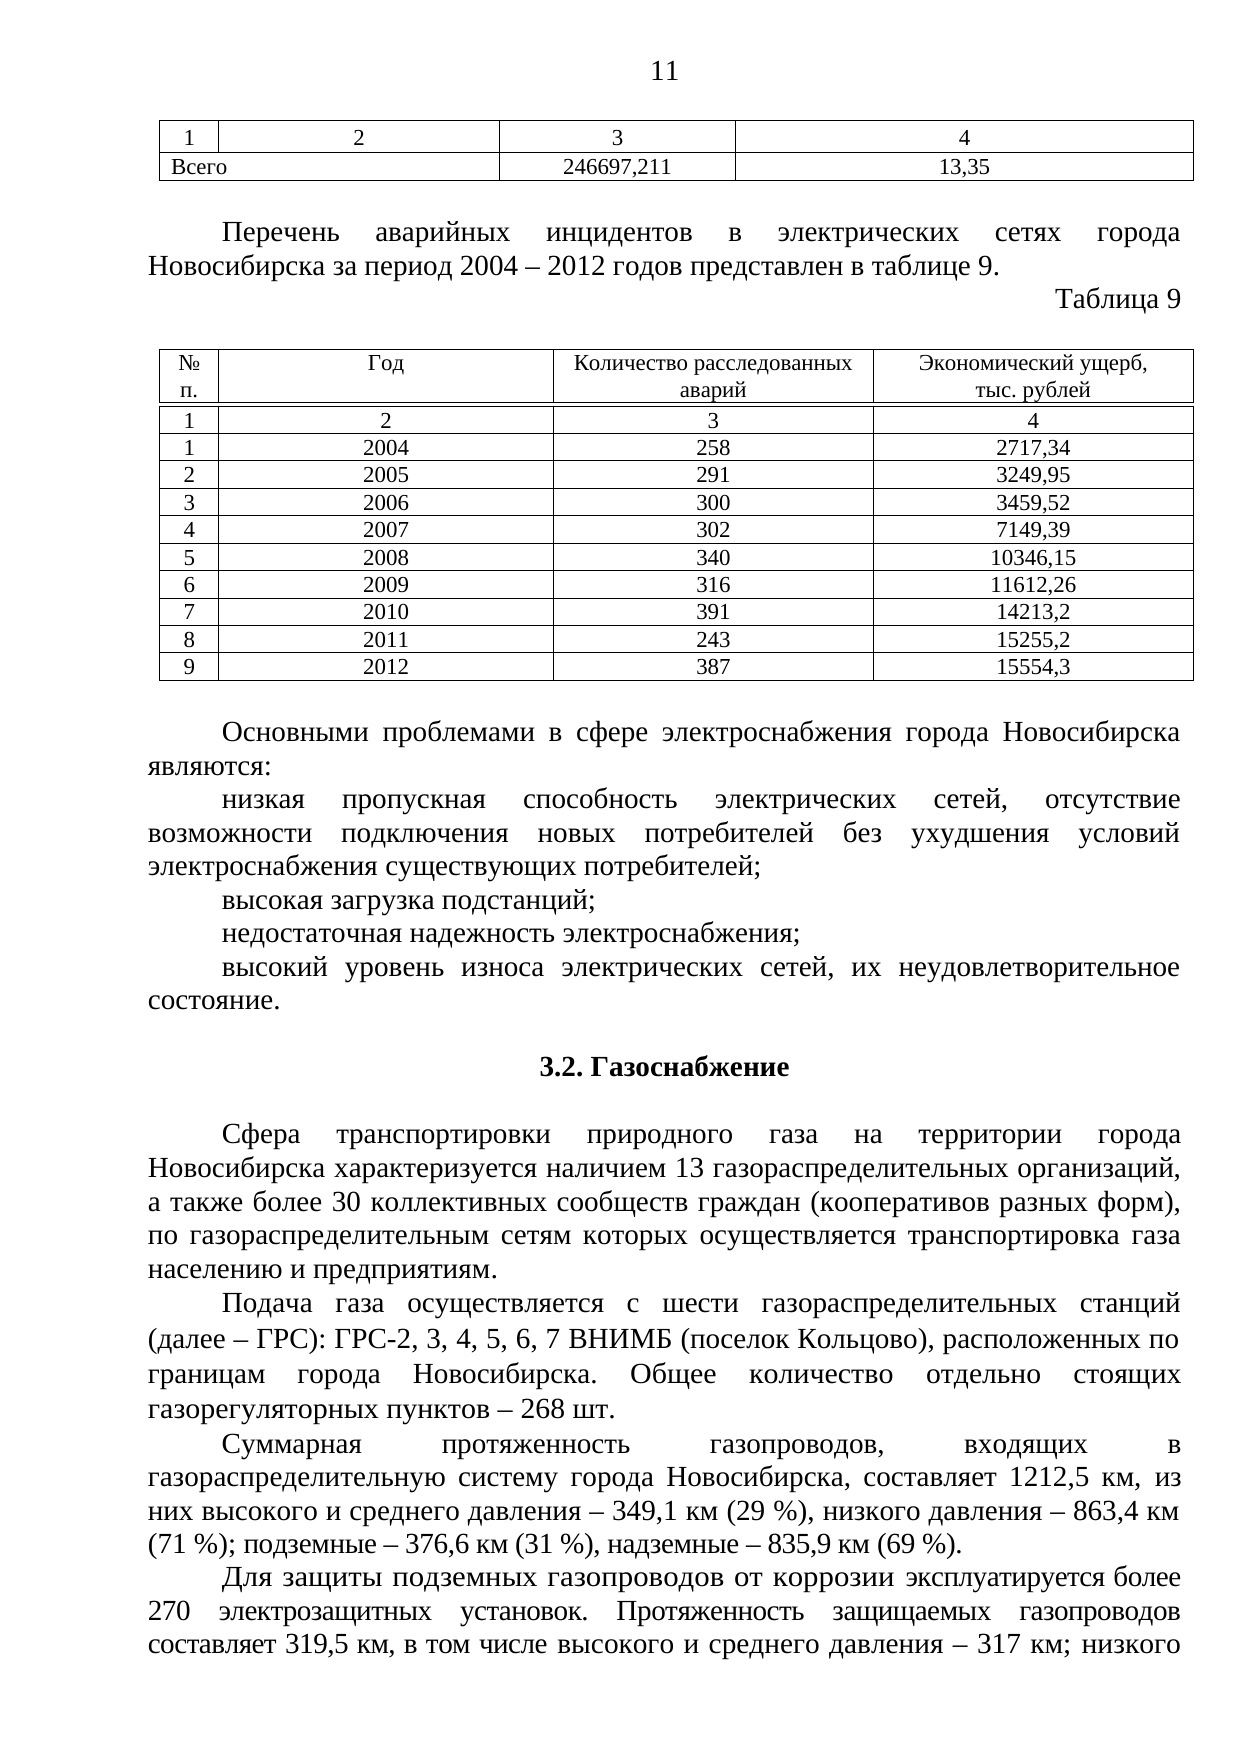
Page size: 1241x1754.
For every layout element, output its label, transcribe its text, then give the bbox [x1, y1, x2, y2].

table_header Экономический ущерб, тыс. рублей [874, 350, 1193, 402]
table_cell 300 [554, 489, 873, 515]
table_header № п. [160, 350, 218, 402]
table_cell 9 [160, 653, 218, 679]
text Подача газа осуществляется с шести газораспределительных станций (далее – ГРС): ГРС-2, 3, 4, 5, 6, 7 ВНИМБ (поселок Кольцово), расположенных по границам города Новосибирска. Общее количество отдельно стоящих газорегуляторных пунктов – 268 шт. [148, 1284, 1181, 1426]
table_cell 4 [160, 516, 218, 543]
table_cell 3249,95 [874, 461, 1193, 488]
text Сфера транспортировки природного газа на территории города Новосибирска характеризуется наличием 13 газораспределительных организаций, а также более 30 коллективных сообществ граждан (кооперативов разных форм), по газораспределительным сетям которых осуществляется транспортировка газа населению и предприятиям. [148, 1117, 1182, 1284]
table_cell 14213,2 [874, 599, 1193, 625]
table_cell Всего [160, 153, 499, 180]
table_cell 2005 [219, 461, 553, 488]
table_cell 2006 [219, 489, 553, 515]
table_cell 2717,34 [874, 434, 1193, 460]
table_cell 7 [160, 599, 218, 625]
table_cell 387 [554, 653, 873, 679]
text высокий уровень износа электрических сетей, их неудовлетворительное состояние. [148, 949, 1181, 1016]
table_cell 6 [160, 571, 218, 597]
table_header 3 [500, 121, 735, 152]
text высокая загрузка подстанций; [148, 882, 1181, 915]
table_cell 15255,2 [874, 626, 1193, 652]
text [148, 1560, 1181, 1660]
table_cell 3 [160, 489, 218, 515]
table_cell 11612,26 [874, 571, 1193, 597]
table_cell 7149,39 [874, 516, 1193, 543]
table_cell 1 [160, 434, 218, 460]
table_cell 2008 [219, 544, 553, 570]
table_cell 246697,211 [500, 153, 735, 180]
table_cell 8 [160, 626, 218, 652]
table_cell 10346,15 [874, 544, 1193, 570]
text Перечень аварийных инцидентов в электрических сетях города Новосибирска за период 2004 – 2012 годов представлен в таблице 9. [148, 214, 1181, 281]
table_header 4 [874, 407, 1193, 433]
table_header 2 [219, 121, 499, 152]
table_header 2 [219, 407, 553, 433]
table_cell 15554,3 [874, 653, 1193, 679]
text недостаточная надежность электроснабжения; [148, 915, 1181, 949]
table_header 1 [160, 407, 218, 433]
text Суммарная протяженность газопроводов, входящих в газораспределительную систему города Новосибирска, составляет 1212,5 км, из них высокого и среднего давления – 349,1 км (29 %), низкого давления – 863,4 км (71 %); подземные – 376,6 км (31 %), надземные – 835,9 км (69 %). [148, 1426, 1182, 1560]
table_cell 2010 [219, 599, 553, 625]
table_cell 291 [554, 461, 873, 488]
text Основными проблемами в сфере электроснабжения города Новосибирска являются: [148, 714, 1181, 781]
table_cell 5 [160, 544, 218, 570]
table_cell 13,35 [736, 153, 1193, 180]
table_cell 258 [554, 434, 873, 460]
table_cell 2011 [219, 626, 553, 652]
table_cell 2009 [219, 571, 553, 597]
table_cell 316 [554, 571, 873, 597]
table_cell 3459,52 [874, 489, 1193, 515]
table_header Год [219, 350, 553, 402]
table_cell 2 [160, 461, 218, 488]
table_header 4 [736, 121, 1193, 152]
table_header Количество расследованных аварий [554, 350, 873, 402]
table_cell 391 [554, 599, 873, 625]
table_header 1 [160, 121, 218, 152]
table_cell 2004 [219, 434, 553, 460]
text 3.2. Газоснабжение [148, 1049, 1181, 1083]
text низкая пропускная способность электрических сетей, отсутствие возможности подключения новых потребителей без ухудшения условий электроснабжения существующих потребителей; [148, 781, 1181, 882]
table_cell 243 [554, 626, 873, 652]
table_cell 2012 [219, 653, 553, 679]
table_cell 340 [554, 544, 873, 570]
table_cell 2007 [219, 516, 553, 543]
table_cell 302 [554, 516, 873, 543]
table_header 3 [554, 407, 873, 433]
text Таблица 9 [148, 281, 1181, 315]
